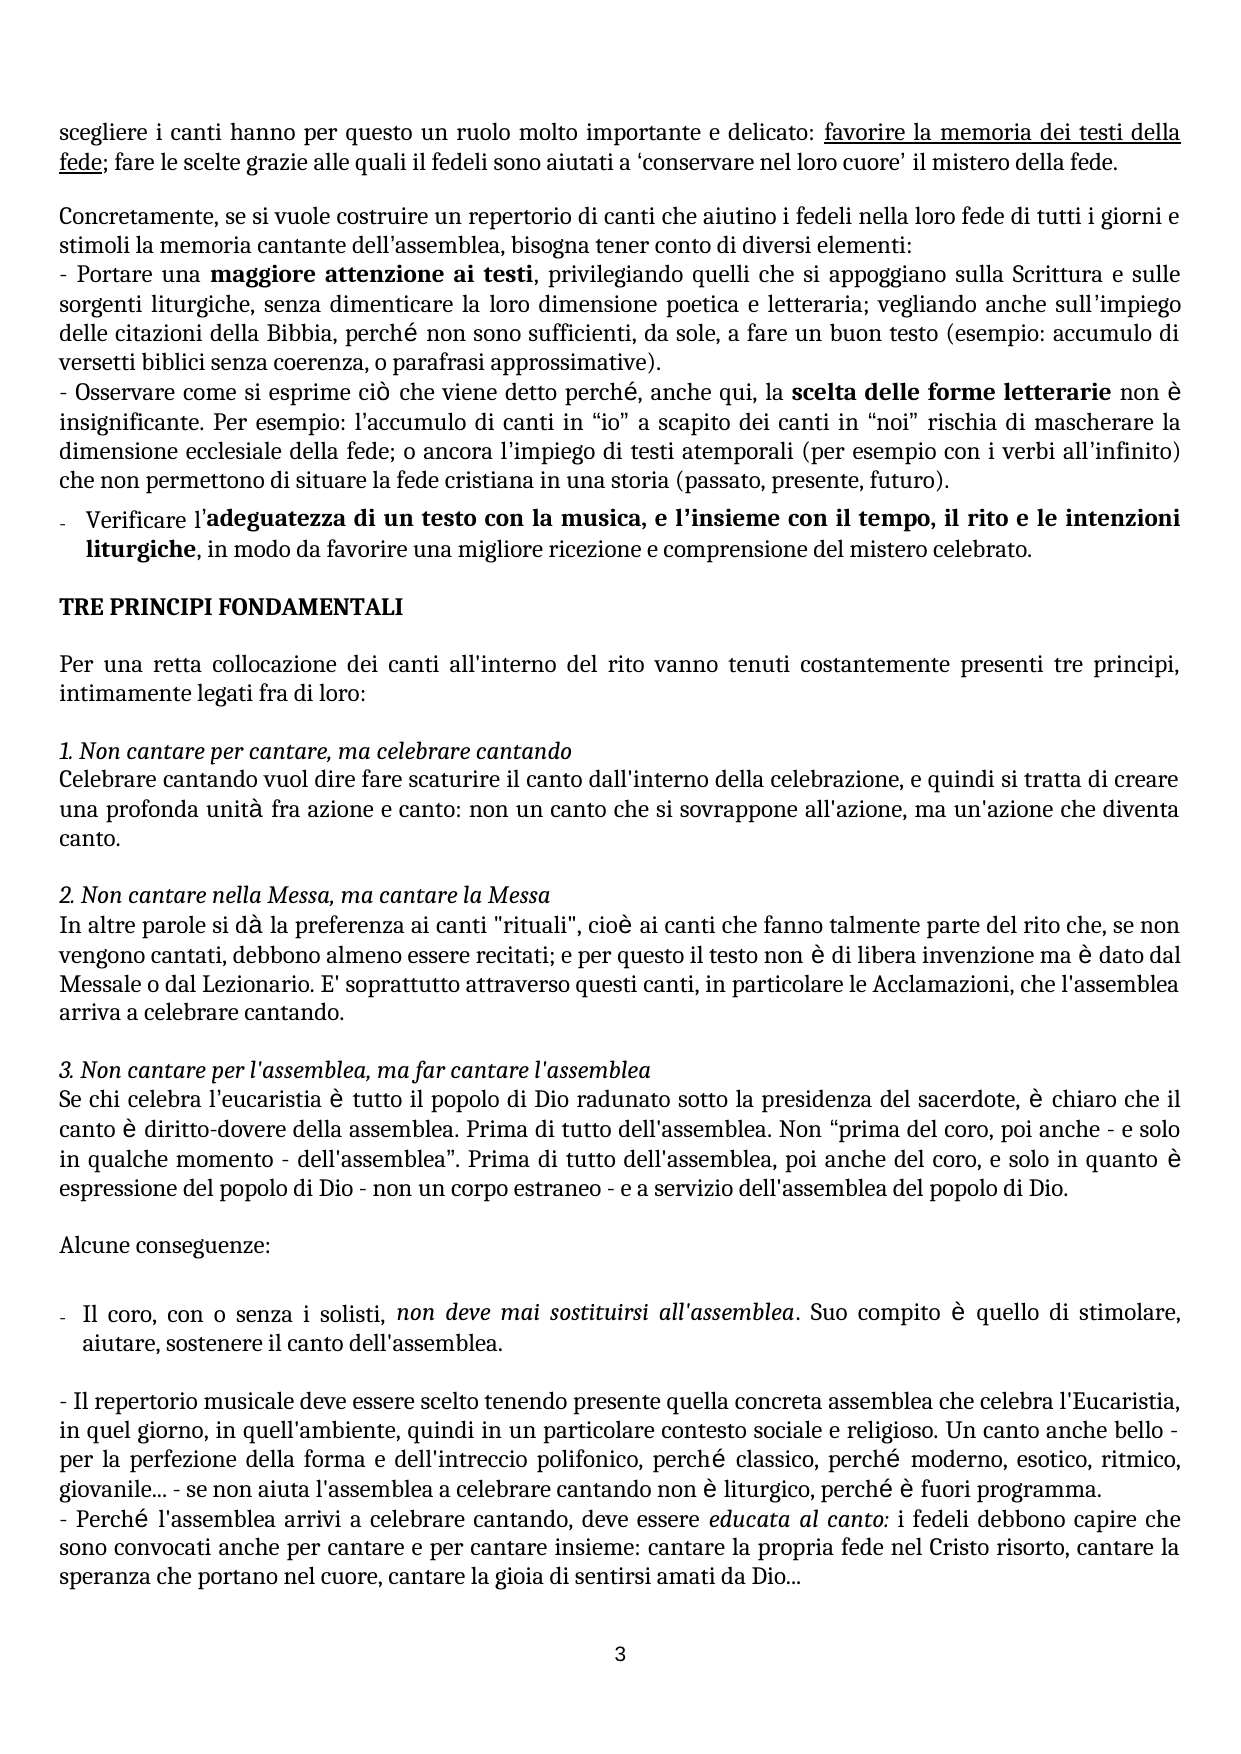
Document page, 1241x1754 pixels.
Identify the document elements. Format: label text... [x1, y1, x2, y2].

text 1. Non cantare per cantare, ma celebrare cantando [59, 737, 1181, 765]
text - Osservare come si esprime ciò che viene detto perché, anche qui, la scelta delle forme letterarie non è insignificante. Per esempio: l’accumulo di canti in “io” a scapito dei canti in “noi” rischia di mascherare la dimensione ecclesiale della fede; o ancora l’impiego di testi atemporali (per esempio con i verbi all’infinito) che non permettono di situare la fede cristiana in una storia (passato, presente, futuro). [59, 377, 1181, 495]
text Alcune conseguenze: [59, 1231, 1181, 1260]
text - Portare una maggiore attenzione ai testi, privilegiando quelli che si appoggiano sulla Scrittura e sulle sorgenti liturgiche, senza dimenticare la loro dimensione poetica e letteraria; vegliando anche sull’impiego delle citazioni della Bibbia, perché non sono sufficienti, da sole, a fare un buon testo (esempio: accumulo di versetti biblici senza coerenza, o parafrasi approssimative). [59, 260, 1181, 377]
text Concretamente, se si vuole costruire un repertorio di canti che aiutino i fedeli nella loro fede di tutti i giorni e stimoli la memoria cantante dell’assemblea, bisogna tener conto di diversi elementi: [59, 202, 1181, 260]
list Verificare l’adeguatezza di un testo con la musica, e l’insieme con il tempo, il rito e le intenzioni liturgiche, in modo da favorire una migliore ricezione e comprensione del mistero celebrato. [59, 495, 1181, 564]
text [59, 118, 1181, 177]
text Per una retta collocazione dei canti all'interno del rito vanno tenuti costantemente presenti tre principi, intimamente legati fra di loro: [59, 650, 1181, 708]
text 2. Non cantare nella Messa, ma cantare la Messa [59, 881, 1181, 910]
text 3. Non cantare per l'assemblea, ma far cantare l'assemblea [59, 1056, 1181, 1084]
text TRE PRINCIPI FONDAMENTALI [59, 593, 1181, 622]
list Il coro, con o senza i solisti, non deve mai sostituirsi all'assemblea. Suo compito è quello di stimolare, aiutare, sostenere il canto dell'assemblea. [59, 1288, 1181, 1358]
text In altre parole si dà la preferenza ai canti "rituali", cioè ai canti che fanno talmente parte del rito che, se non vengono cantati, debbono almeno essere recitati; e per questo il testo non è di libera invenzione ma è dato dal Messale o dal Lezionario. E' soprattutto attraverso questi canti, in particolare le Acclamazioni, che l'assemblea arriva a celebrare cantando. [59, 910, 1181, 1027]
text - Perché l'assemblea arrivi a celebrare cantando, deve essere educata al canto: i fedeli debbono capire che sono convocati anche per cantare e per cantare insieme: cantare la propria fede nel Cristo risorto, cantare la speranza che portano nel cuore, cantare la gioia di sentirsi amati da Dio... [59, 1504, 1181, 1591]
text Celebrare cantando vuol dire fare scaturire il canto dall'interno della celebrazione, e quindi si tratta di creare una profonda unità fra azione e canto: non un canto che si sovrappone all'azione, ma un'azione che diventa canto. [59, 765, 1181, 853]
text Se chi celebra l’eucaristia è tutto il popolo di Dio radunato sotto la presidenza del sacerdote, è chiaro che il canto è diritto-dovere della assemblea. Prima di tutto dell'assemblea. Non “prima del coro, poi anche - e solo in qualche momento - dell'assemblea”. Prima di tutto dell'assemblea, poi anche del coro, e solo in quanto è espressione del popolo di Dio - non un corpo estraneo - e a servizio dell'assemblea del popolo di Dio. [59, 1084, 1181, 1202]
text - Il repertorio musicale deve essere scelto tenendo presente quella concreta assemblea che celebra l'Eucaristia, in quel giorno, in quell'ambiente, quindi in un particolare contesto sociale e religioso. Un canto anche bello - per la perfezione della forma e dell'intreccio polifonico, perché classico, perché moderno, esotico, ritmico, giovanile... - se non aiuta l'assemblea a celebrare cantando non è liturgico, perché è fuori programma. [59, 1387, 1181, 1504]
